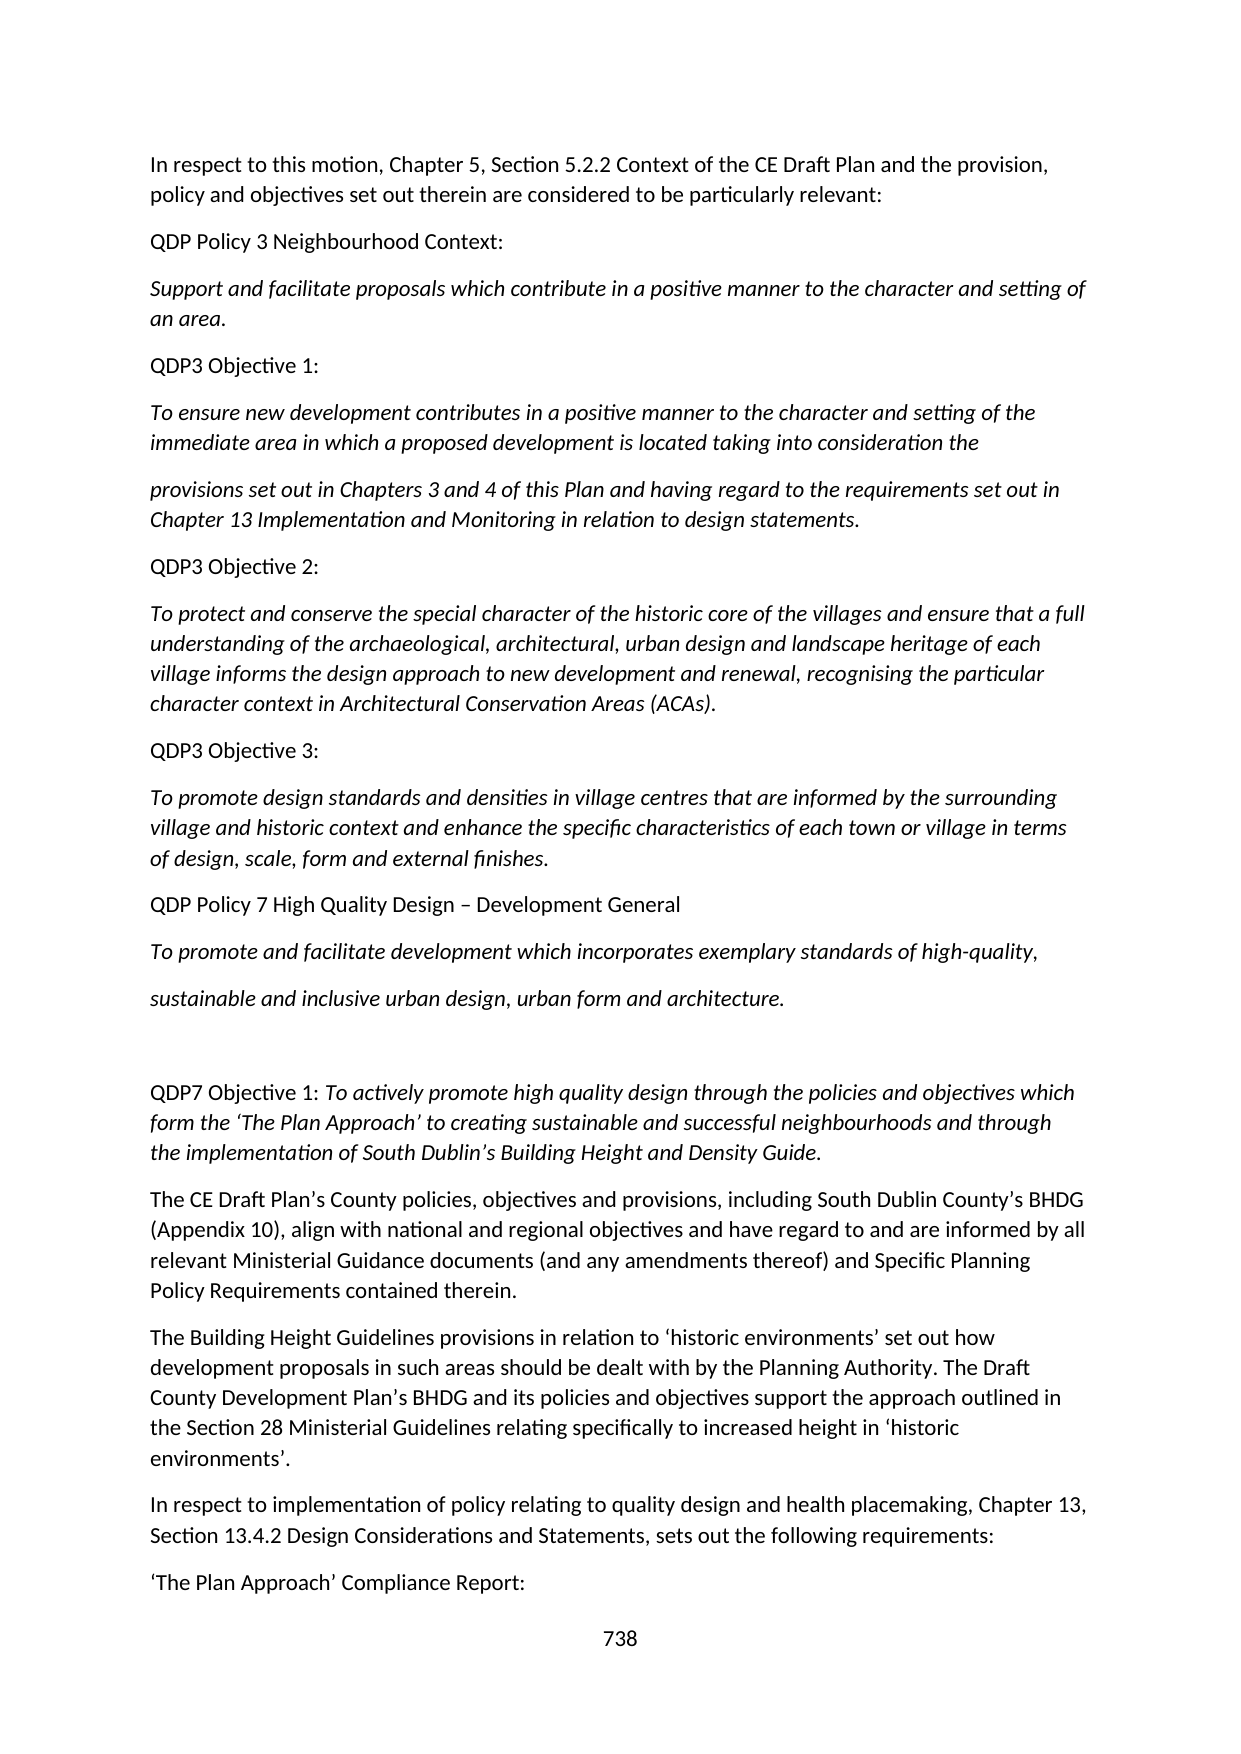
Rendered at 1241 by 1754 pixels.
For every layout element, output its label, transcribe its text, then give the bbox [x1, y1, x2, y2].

text In respect to implementation of policy relating to quality design and health placemaking, Chapter 13, Section 13.4.2 Design Considerations and Statements, sets out the following requirements: [150, 1491, 1090, 1549]
text The CE Draft Plan’s County policies, objectives and provisions, including South Dublin County’s BHDG (Appendix 10), align with national and regional objectives and have regard to and are informed by all relevant Ministerial Guidance documents (and any amendments thereof) and Specific Planning Policy Requirements contained therein. [150, 1185, 1090, 1304]
text To promote and facilitate development which incorporates exemplary standards of high-quality, [150, 937, 1090, 966]
text ‘The Plan Approach’ Compliance Report: [150, 1568, 1090, 1596]
text Support and facilitate proposals which contribute in a positive manner to the character and setting of an area. [150, 274, 1090, 332]
text In respect to this motion, Chapter 5, Section 5.2.2 Context of the CE Draft Plan and the provision, policy and objectives set out therein are considered to be particularly relevant: [150, 150, 1090, 208]
text To promote design standards and densities in village centres that are informed by the surrounding village and historic context and enhance the specific characteristics of each town or village in terms of design, scale, form and external finishes. [150, 783, 1090, 872]
text provisions set out in Chapters 3 and 4 of this Plan and having regard to the requirements set out in Chapter 13 Implementation and Monitoring in relation to design statements. [150, 475, 1090, 533]
text QDP3 Objective 3: [150, 736, 1090, 764]
text QDP3 Objective 1: [150, 351, 1090, 379]
text The Building Height Guidelines provisions in relation to ‘historic environments’ set out how development proposals in such areas should be dealt with by the Planning Authority. The Draft County Development Plan’s BHDG and its policies and objectives support the approach outlined in the Section 28 Ministerial Guidelines relating specifically to increased height in ‘historic environments’. [150, 1323, 1090, 1472]
text sustainable and inclusive urban design, urban form and architecture. [150, 984, 1090, 1012]
text QDP7 Objective 1: To actively promote high quality design through the policies and objectives which form the ‘The Plan Approach’ to creating sustainable and successful neighbourhoods and through the implementation of South Dublin’s Building Height and Density Guide. [150, 1078, 1090, 1167]
text QDP Policy 7 High Quality Design – Development General [150, 891, 1090, 919]
text To protect and conserve the special character of the historic core of the villages and ensure that a full understanding of the archaeological, architectural, urban design and landscape heritage of each village informs the design approach to new development and renewal, recognising the particular character context in Architectural Conservation Areas (ACAs). [150, 599, 1090, 718]
text To ensure new development contributes in a positive manner to the character and setting of the immediate area in which a proposed development is located taking into consideration the [150, 398, 1090, 456]
text QDP3 Objective 2: [150, 552, 1090, 580]
text QDP Policy 3 Neighbourhood Context: [150, 227, 1090, 255]
